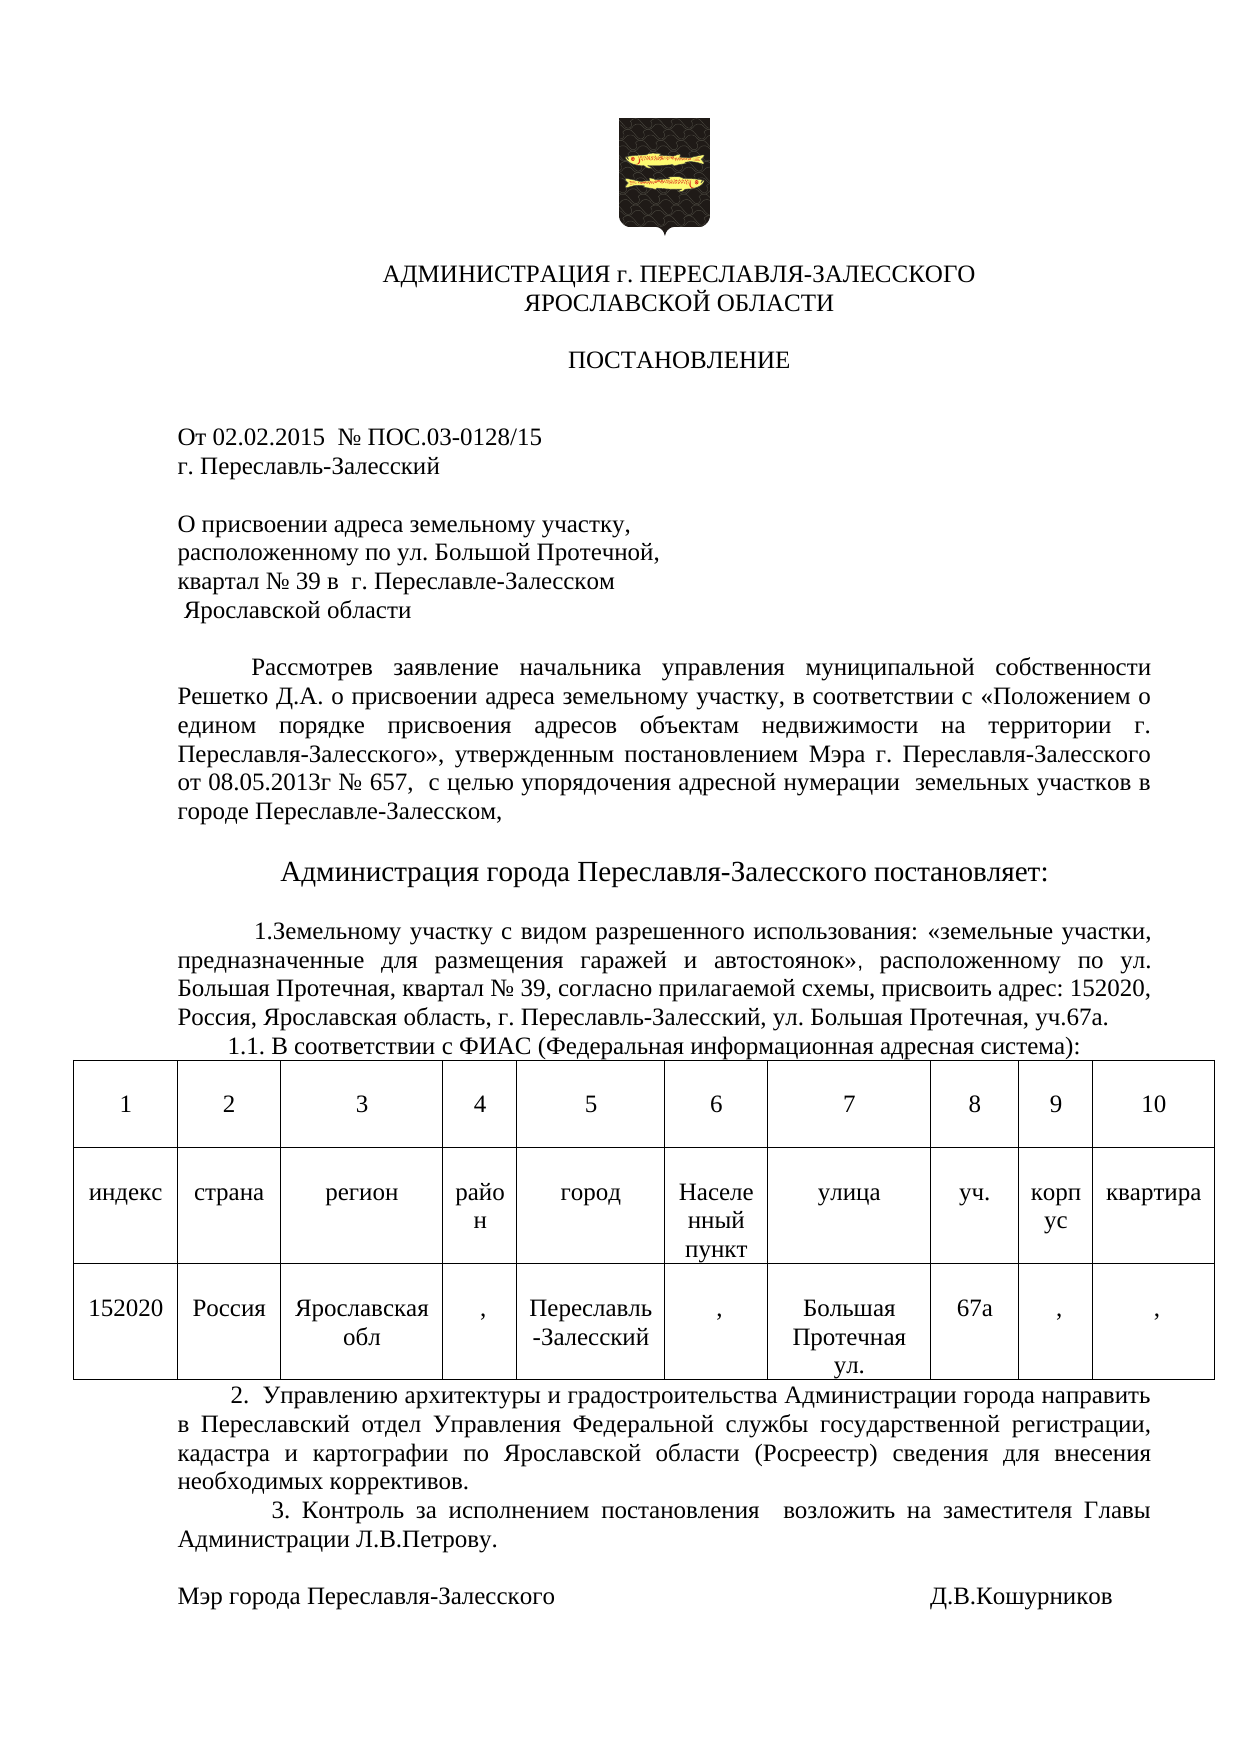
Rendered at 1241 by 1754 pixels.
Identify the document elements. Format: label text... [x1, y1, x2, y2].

table_cell 152020 [74, 1264, 177, 1379]
table_cell , [1093, 1264, 1214, 1379]
table_cell индекс [74, 1148, 177, 1263]
text квартал № 39 в г. Переславле-Залесском [177, 566, 1152, 595]
table_cell Переславль-Залесский [517, 1264, 664, 1379]
text Ярославской области [177, 595, 1152, 624]
text г. Переславль-Залесский [177, 451, 1152, 480]
table_header 7 [768, 1061, 930, 1147]
table_cell страна [178, 1148, 280, 1263]
text ЯРОСЛАВСКОЙ ОБЛАСТИ [207, 288, 1152, 317]
table_cell , [443, 1264, 516, 1379]
table_header 8 [931, 1061, 1018, 1147]
text АДМИНИСТРАЦИЯ г. ПЕРЕСЛАВЛЯ-ЗАЛЕССКОГО [207, 259, 1152, 288]
table_header 3 [281, 1061, 442, 1147]
table_header 10 [1093, 1061, 1214, 1147]
table_cell город [517, 1148, 664, 1263]
table_header 5 [517, 1061, 664, 1147]
text 2. Управлению архитектуры и градостроительства Администрации города направить в Переславский отдел Управления Федеральной службы государственной регистрации, кадастра и картографии по Ярославской области (Росреестр) сведения для внесения необходимых коррективов. [177, 1380, 1152, 1495]
table_header 4 [443, 1061, 516, 1147]
table_cell , [665, 1264, 767, 1379]
table_cell Ярославская обл [281, 1264, 442, 1379]
text Мэр города Переславля-Залесского Д.В.Кошурников [177, 1581, 1152, 1610]
table_header 2 [178, 1061, 280, 1147]
text 1.1. В соответствии с ФИАС (Федеральная информационная адресная система): [177, 1031, 1152, 1060]
text ПОСТАНОВЛЕНИЕ [207, 346, 1152, 374]
text О присвоении адреса земельному участку, [177, 509, 1152, 537]
table_header 1 [74, 1061, 177, 1147]
table_header 9 [1019, 1061, 1092, 1147]
text 1.Земельному участку с видом разрешенного использования: «земельные участки, предназначенные для размещения гаражей и автостоянок», расположенному по ул. Большая Протечная, квартал № 39, согласно прилагаемой схемы, присвоить адрес: 152020, Россия, Ярославская область, г. Переславль-Залесский, ул. Большая Протечная, уч.67а. [177, 916, 1152, 1031]
table_cell , [1019, 1264, 1092, 1379]
table_cell корпус [1019, 1148, 1092, 1263]
text От 02.02.2015 № ПОС.03-0128/15 [177, 422, 1152, 451]
table_cell регион [281, 1148, 442, 1263]
table_cell уч. [931, 1148, 1018, 1263]
table_cell квартира [1093, 1148, 1214, 1263]
table_cell 67а [931, 1264, 1018, 1379]
text Администрация города Переславля-Залесского постановляет: [177, 854, 1152, 887]
text 3. Контроль за исполнением постановления возложить на заместителя Главы Администрации Л.В.Петрову. [177, 1495, 1152, 1553]
table_cell Большая Протечная ул. [768, 1264, 930, 1379]
text Рассмотрев заявление начальника управления муниципальной собственности Решетко Д.А. о присвоении адреса земельному участку, в соответствии с «Положением о едином порядке присвоения адресов объектам недвижимости на территории г. Переславля-Залесского», утвержденным постановлением Мэра г. Переславля-Залесского от 08.05.2013г № 657, с целью упорядочения адресной нумерации земельных участков в городе Переславле-Залесском, [177, 652, 1152, 825]
table_cell Россия [178, 1264, 280, 1379]
table_cell улица [768, 1148, 930, 1263]
text расположенному по ул. Большой Протечной, [177, 537, 1152, 566]
table_header 6 [665, 1061, 767, 1147]
table_cell Населенный пункт [665, 1148, 767, 1263]
table_cell район [443, 1148, 516, 1263]
